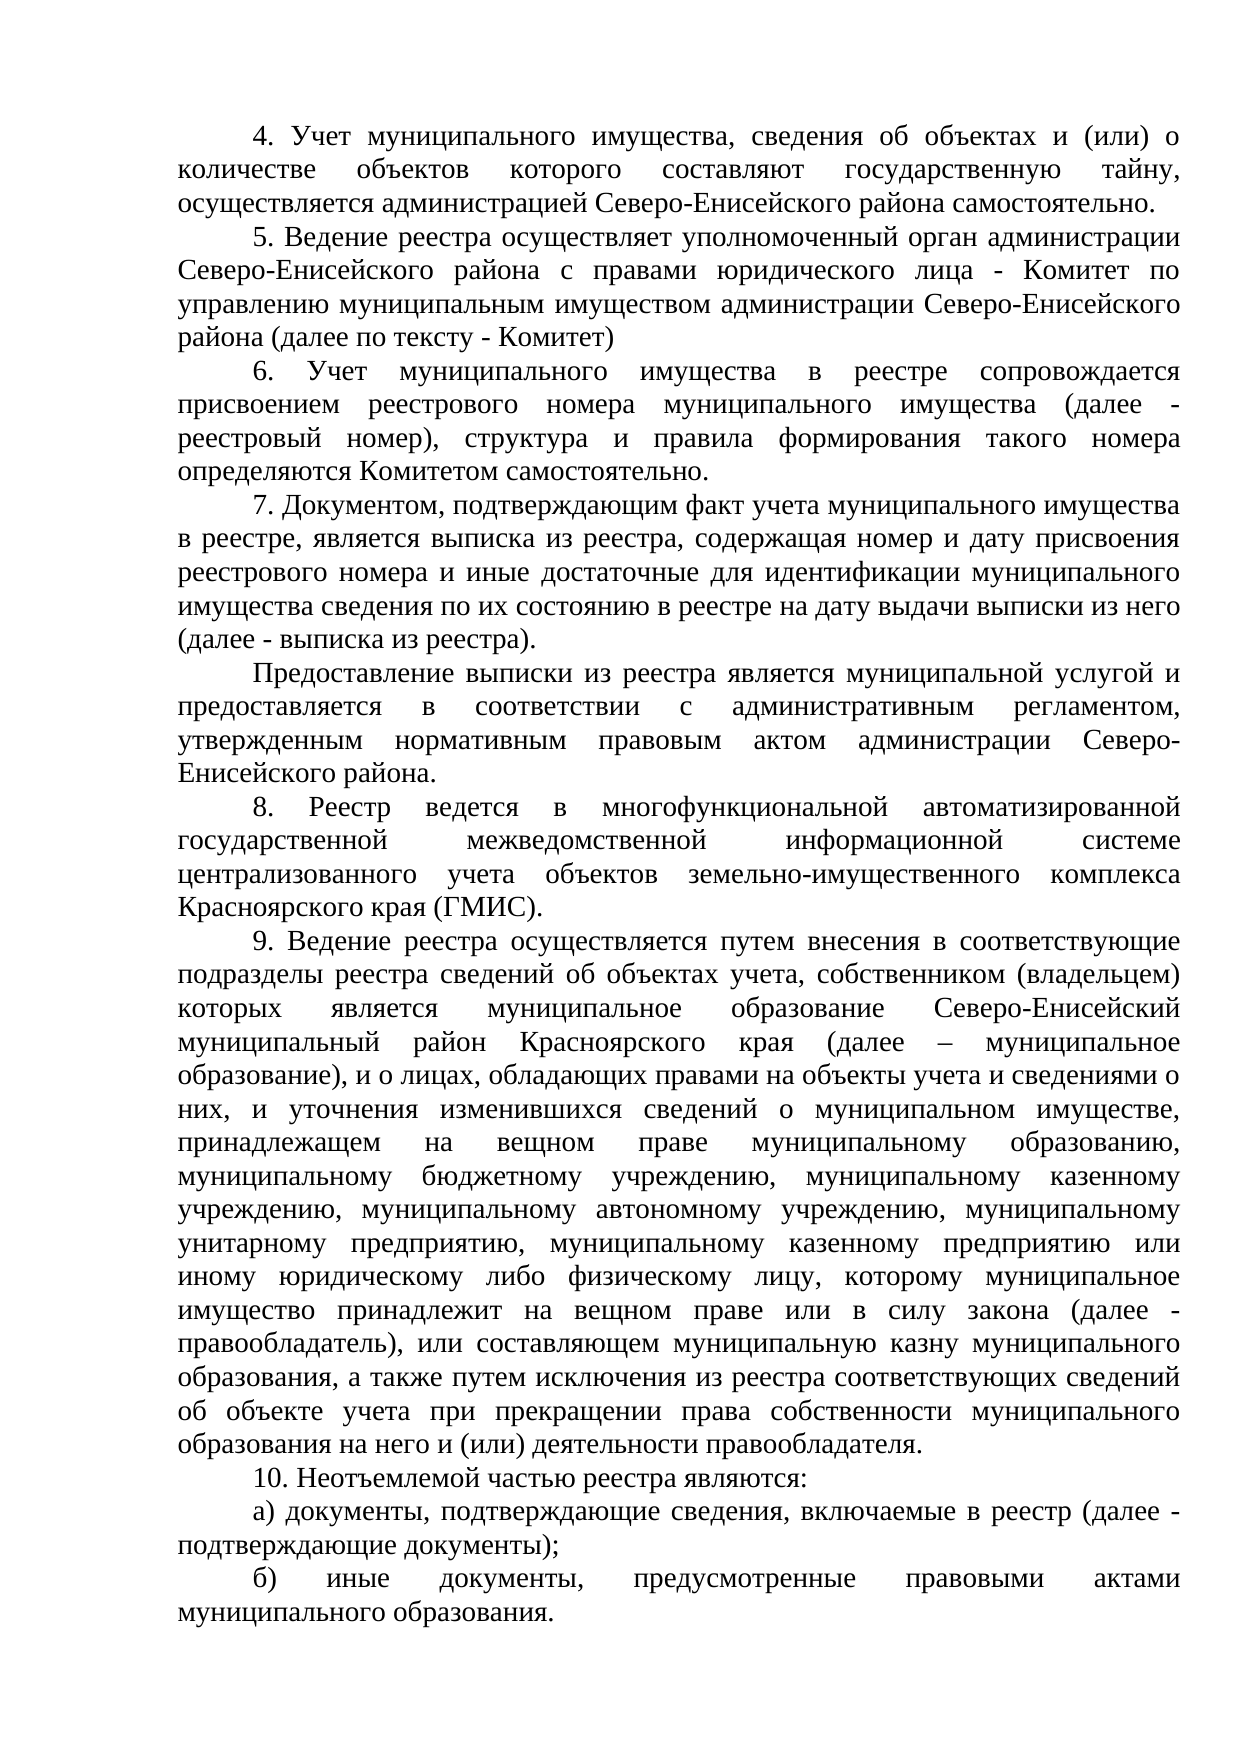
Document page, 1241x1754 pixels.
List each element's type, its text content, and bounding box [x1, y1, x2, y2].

text 7. Документом, подтверждающим факт учета муниципального имущества в реестре, является выписка из реестра, содержащая номер и дату присвоения реестрового номера и иные достаточные для идентификации муниципального имущества сведения по их состоянию в реестре на дату выдачи выписки из него (далее - выписка из реестра). [177, 487, 1181, 655]
text 5. Ведение реестра осуществляет уполномоченный орган администрации Северо-Енисейского района с правами юридического лица - Комитет по управлению муниципальным имуществом администрации Северо-Енисейского района (далее по тексту - Комитет) [177, 219, 1181, 353]
text 4. Учет муниципального имущества, сведения об объектах и (или) о количестве объектов которого составляют государственную тайну, осуществляется администрацией Северо-Енисейского района самостоятельно. [177, 118, 1181, 219]
text 8. Реестр ведется в многофункциональной автоматизированной государственной межведомственной информационной системе централизованного учета объектов земельно-имущественного комплекса Красноярского края (ГМИС). [177, 889, 1181, 923]
text б) иные документы, предусмотренные правовыми актами муниципального образования. [177, 1560, 1181, 1627]
text а) документы, подтверждающие сведения, включаемые в реестр (далее - подтверждающие документы); [177, 1493, 1181, 1560]
text 10. Неотъемлемой частью реестра являются: [177, 1460, 1181, 1493]
text Предоставление выписки из реестра является муниципальной услугой и предоставляется в соответствии с административным регламентом, утвержденным нормативным правовым актом администрации Северо-Енисейского района. [177, 655, 1181, 789]
text 9. Ведение реестра осуществляется путем внесения в соответствующие подразделы реестра сведений об объектах учета, собственником (владельцем) которых является муниципальное образование Северо-Енисейский муниципальный район Красноярского края (далее – муниципальное образование), и о лицах, обладающих правами на объекты учета и сведениями о них, и уточнения изменившихся сведений о муниципальном имуществе, принадлежащем на вещном праве муниципальному образованию, муниципальному бюджетному учреждению, муниципальному казенному учреждению, муниципальному автономному учреждению, муниципальному унитарному предприятию, муниципальному казенному предприятию или иному юридическому либо физическому лицу, которому муниципальное имущество принадлежит на вещном праве или в силу закона (далее - правообладатель), или составляющем муниципальную казну муниципального образования, а также путем исключения из реестра соответствующих сведений об объекте учета при прекращении права собственности муниципального образования на него и (или) деятельности правообладателя. [177, 923, 1181, 1460]
text 6. Учет муниципального имущества в реестре сопровождается присвоением реестрового номера муниципального имущества (далее - реестровый номер), структура и правила формирования такого номера определяются Комитетом самостоятельно. [177, 353, 1181, 487]
text 8. Реестр ведется в многофункциональной автоматизированной государственной межведомственной информационной системе централизованного учета объектов земельно-имущественного комплекса Красноярского края (ГМИС). [177, 789, 1181, 823]
